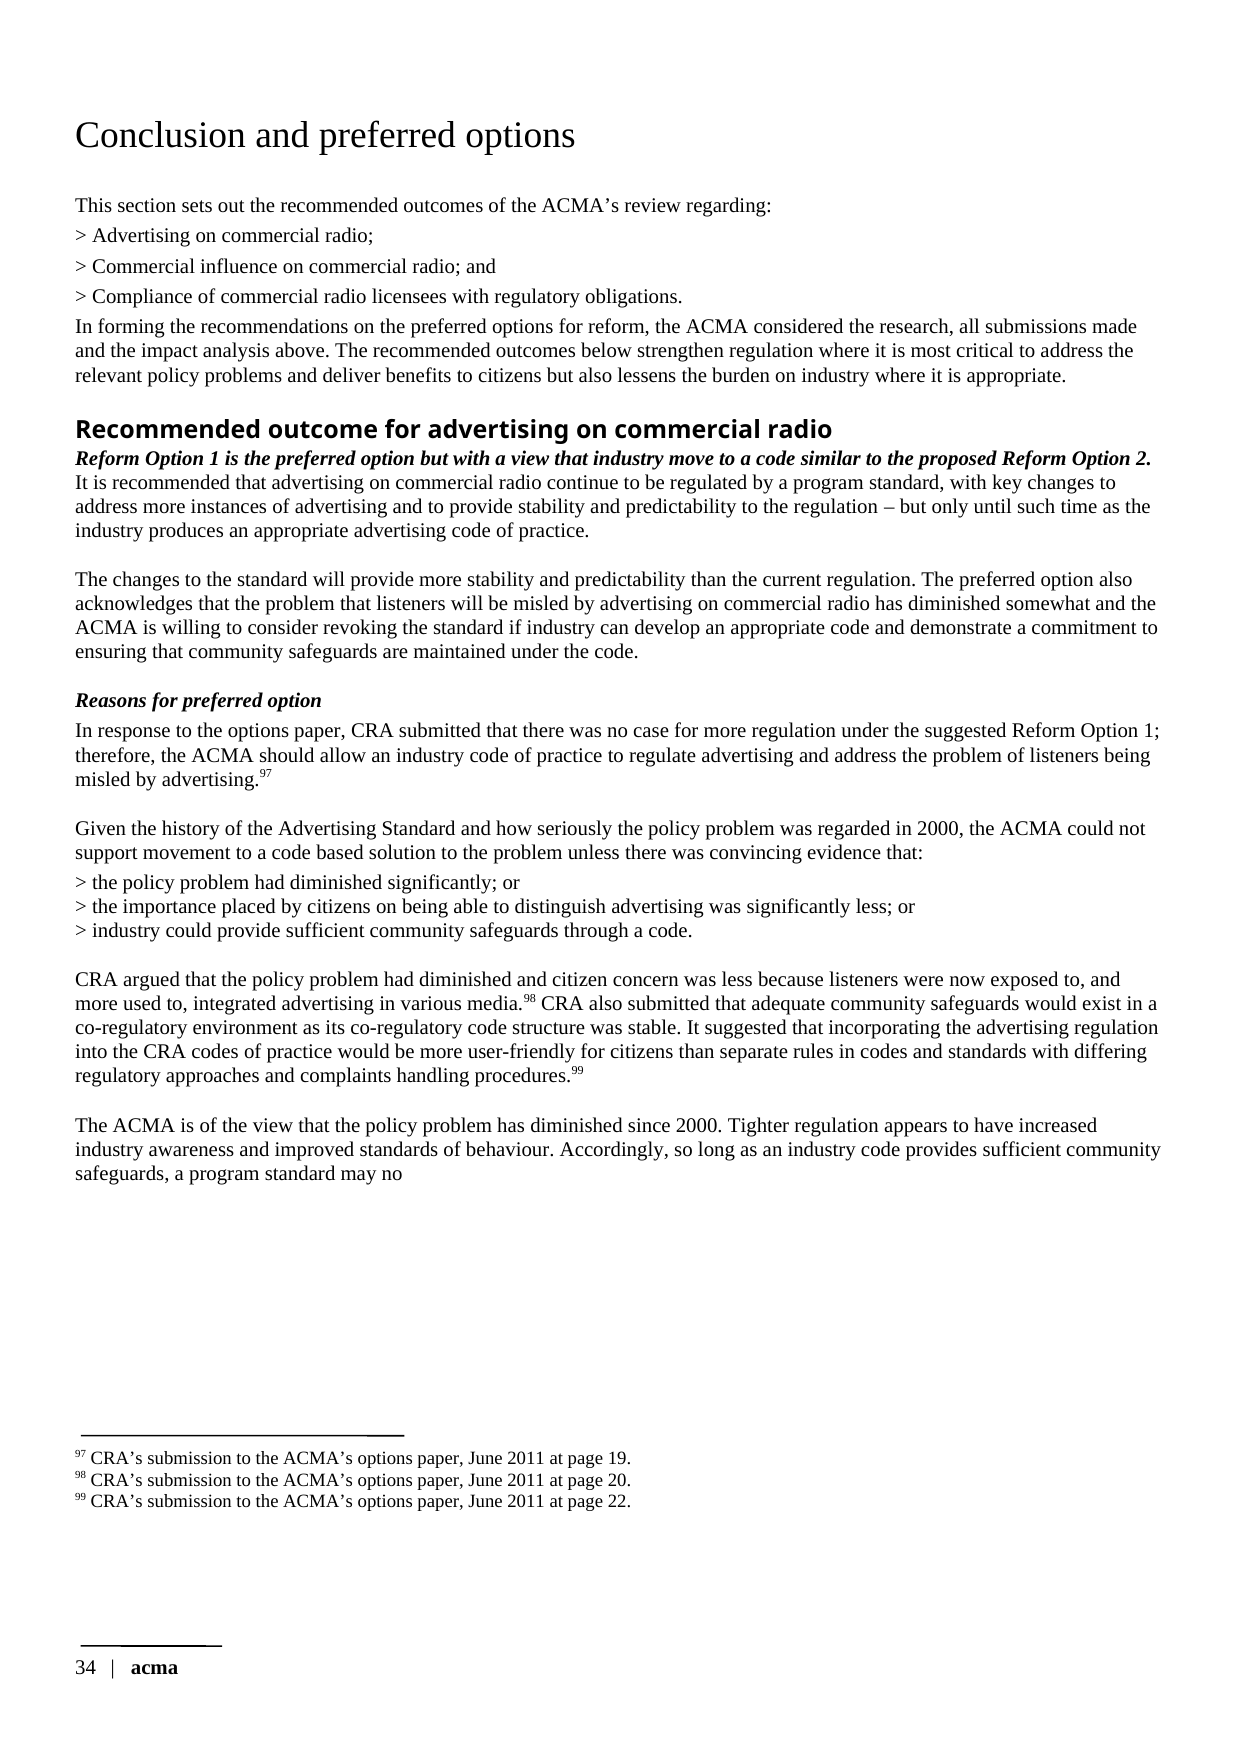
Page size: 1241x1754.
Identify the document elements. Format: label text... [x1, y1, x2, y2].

text Reform Option 1 is the preferred option but with a view that industry move to a code similar to the proposed Reform Option 2. [75, 446, 1165, 470]
text It is recommended that advertising on commercial radio continue to be regulated by a program standard, with key changes to address more instances of advertising and to provide stability and predictability to the regulation – but only until such time as the industry produces an appropriate advertising code of practice. [75, 470, 1165, 542]
text CRA argued that the policy problem had diminished and citizen concern was less because listeners were now exposed to, and more used to, integrated advertising in various media.98 CRA also submitted that adequate community safeguards would exist in a co-regulatory environment as its co-regulatory code structure was stable. It suggested that incorporating the advertising regulation into the CRA codes of practice would be more user-friendly for citizens than separate rules in codes and standards with differing regulatory approaches and complaints handling procedures.99 [75, 967, 1165, 1087]
text Conclusion and preferred options [75, 112, 1165, 156]
text In forming the recommendations on the preferred options for reform, the ACMA considered the research, all submissions made and the impact analysis above. The recommended outcomes below strengthen regulation where it is most critical to address the relevant policy problems and deliver benefits to citizens but also lessens the burden on industry where it is appropriate. [75, 314, 1165, 387]
text > Advertising on commercial radio; [75, 223, 1165, 247]
text The changes to the standard will provide more stability and predictability than the current regulation. The preferred option also acknowledges that the problem that listeners will be misled by advertising on commercial radio has diminished somewhat and the ACMA is willing to consider revoking the standard if industry can develop an appropriate code and demonstrate a commitment to ensuring that community safeguards are maintained under the code. [75, 567, 1165, 663]
text Reasons for preferred option [75, 688, 1165, 712]
text > Compliance of commercial radio licensees with regulatory obligations. [75, 284, 1165, 308]
text > the importance placed by citizens on being able to distinguish advertising was significantly less; or [75, 894, 1165, 918]
text 98 CRA’s submission to the ACMA’s options paper, June 2011 at page 20. [75, 1469, 1165, 1490]
text 97 CRA’s submission to the ACMA’s options paper, June 2011 at page 19. [75, 1447, 1165, 1469]
text In response to the options paper, CRA submitted that there was no case for more regulation under the suggested Reform Option 1; therefore, the ACMA should allow an industry code of practice to regulate advertising and address the problem of listeners being misled by advertising.97 [75, 718, 1165, 791]
text > Commercial influence on commercial radio; and [75, 254, 1165, 278]
text > industry could provide sufficient community safeguards through a code. [75, 918, 1165, 942]
text Given the history of the Advertising Standard and how seriously the policy problem was regarded in 2000, the ACMA could not support movement to a code based solution to the problem unless there was convincing evidence that: [75, 816, 1165, 864]
text Recommended outcome for advertising on commercial radio [75, 412, 1165, 446]
text The ACMA is of the view that the policy problem has diminished since 2000. Tighter regulation appears to have increased industry awareness and improved standards of behaviour. Accordingly, so long as an industry code provides sufficient community safeguards, a program standard may no [75, 1112, 1165, 1185]
text This section sets out the recommended outcomes of the ACMA’s review regarding: [75, 193, 1165, 217]
text > the policy problem had diminished significantly; or [75, 870, 1165, 894]
text 99 CRA’s submission to the ACMA’s options paper, June 2011 at page 22. [75, 1490, 1165, 1512]
